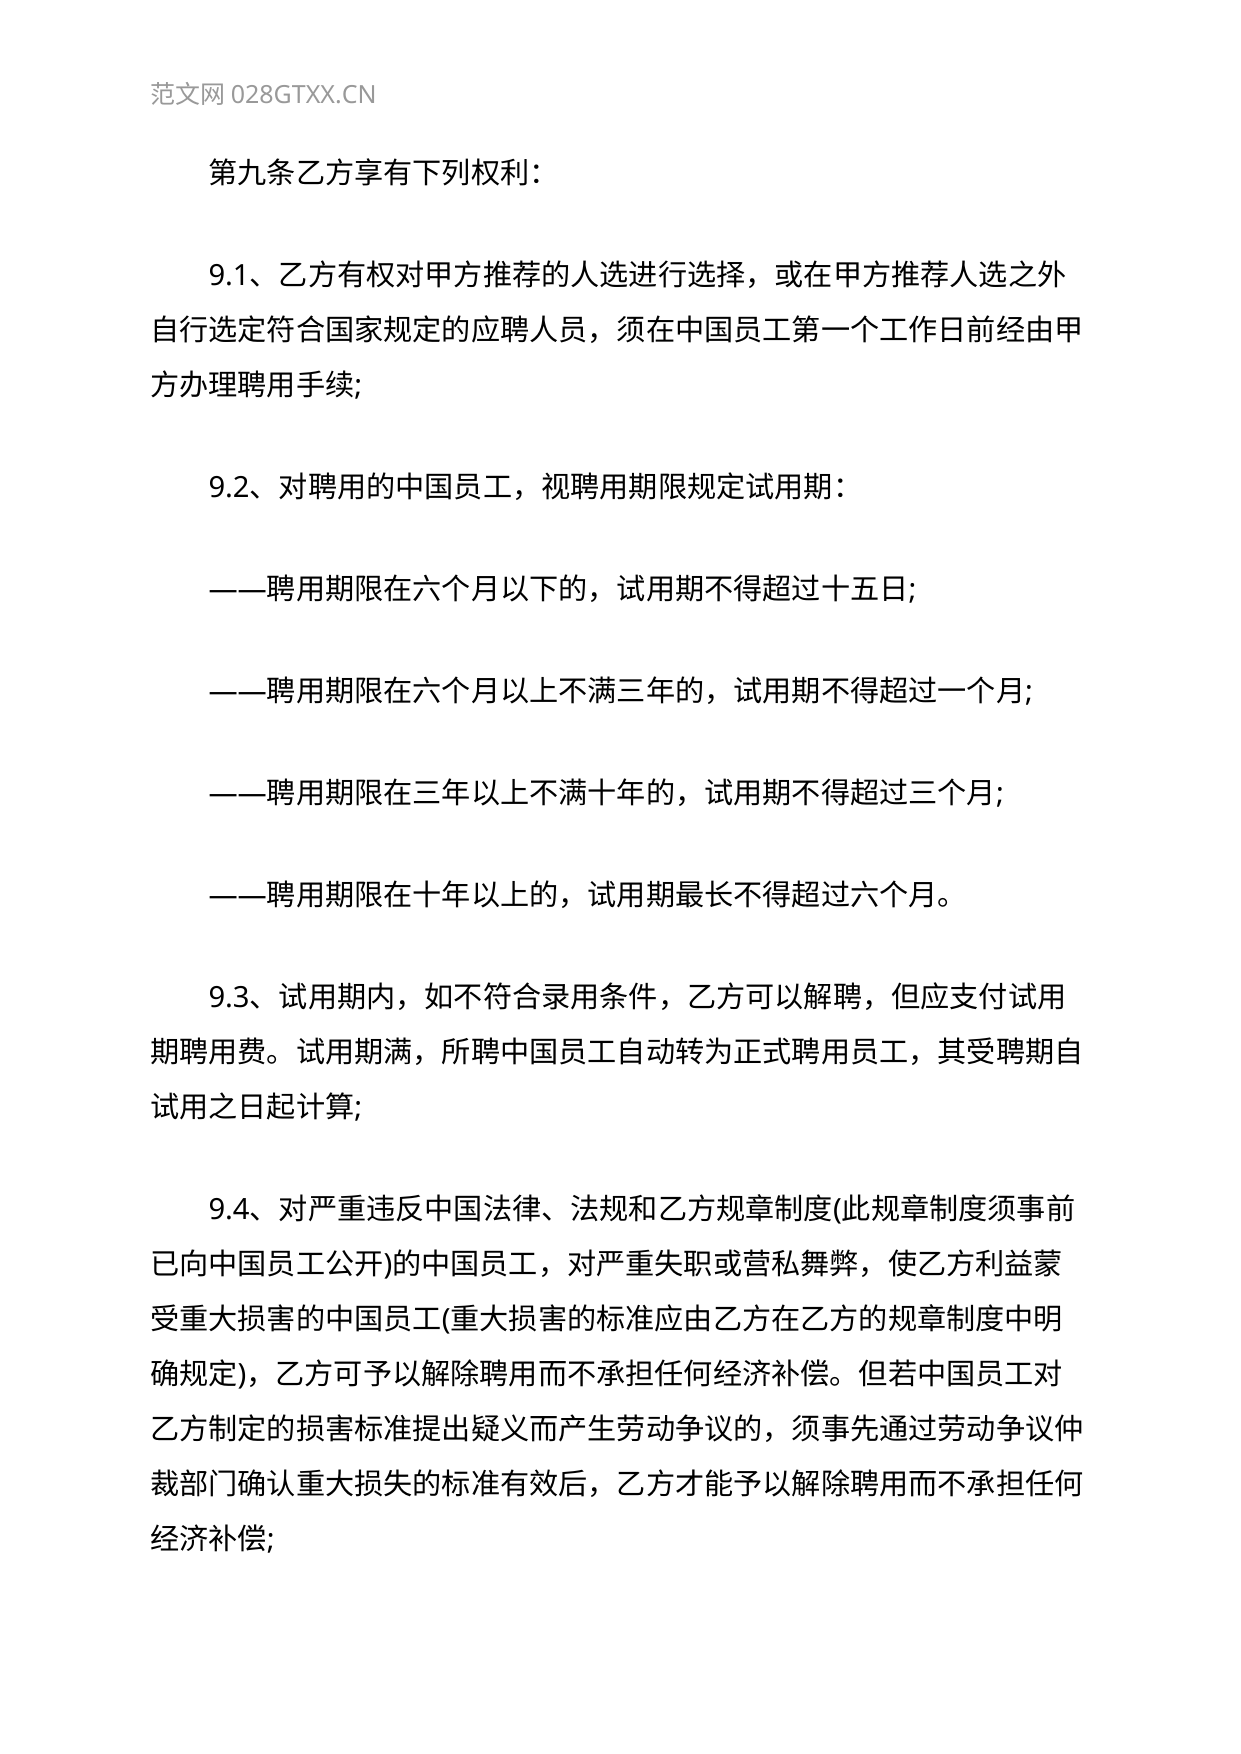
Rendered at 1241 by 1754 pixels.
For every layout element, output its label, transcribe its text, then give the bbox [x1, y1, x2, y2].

text ——聘用期限在三年以上不满十年的，试用期不得超过三个月; [150, 769, 1090, 812]
text ——聘用期限在十年以上的，试用期最长不得超过六个月。 [150, 872, 1090, 914]
text ——聘用期限在六个月以上不满三年的，试用期不得超过一个月; [150, 668, 1090, 710]
text ——聘用期限在六个月以下的，试用期不得超过十五日; [150, 566, 1090, 608]
text 第九条乙方享有下列权利： [150, 150, 1090, 192]
text 9.4、对严重违反中国法律、法规和乙方规章制度(此规章制度须事前已向中国员工公开)的中国员工，对严重失职或营私舞弊，使乙方利益蒙受重大损害的中国员工(重大损害的标准应由乙方在乙方的规章制度中明确规定)，乙方可予以解除聘用而不承担任何经济补偿。但若中国员工对乙方制定的损害标准提出疑义而产生劳动争议的，须事先通过劳动争议仲裁部门确认重大损失的标准有效后，乙方才能予以解除聘用而不承担任何经济补偿; [150, 1185, 1090, 1558]
text 9.2、对聘用的中国员工，视聘用期限规定试用期： [150, 464, 1090, 506]
text 9.3、试用期内，如不符合录用条件，乙方可以解聘，但应支付试用期聘用费。试用期满，所聘中国员工自动转为正式聘用员工，其受聘期自试用之日起计算; [150, 973, 1090, 1126]
text 9.1、乙方有权对甲方推荐的人选进行选择，或在甲方推荐人选之外自行选定符合国家规定的应聘人员，须在中国员工第一个工作日前经由甲方办理聘用手续; [150, 252, 1090, 404]
